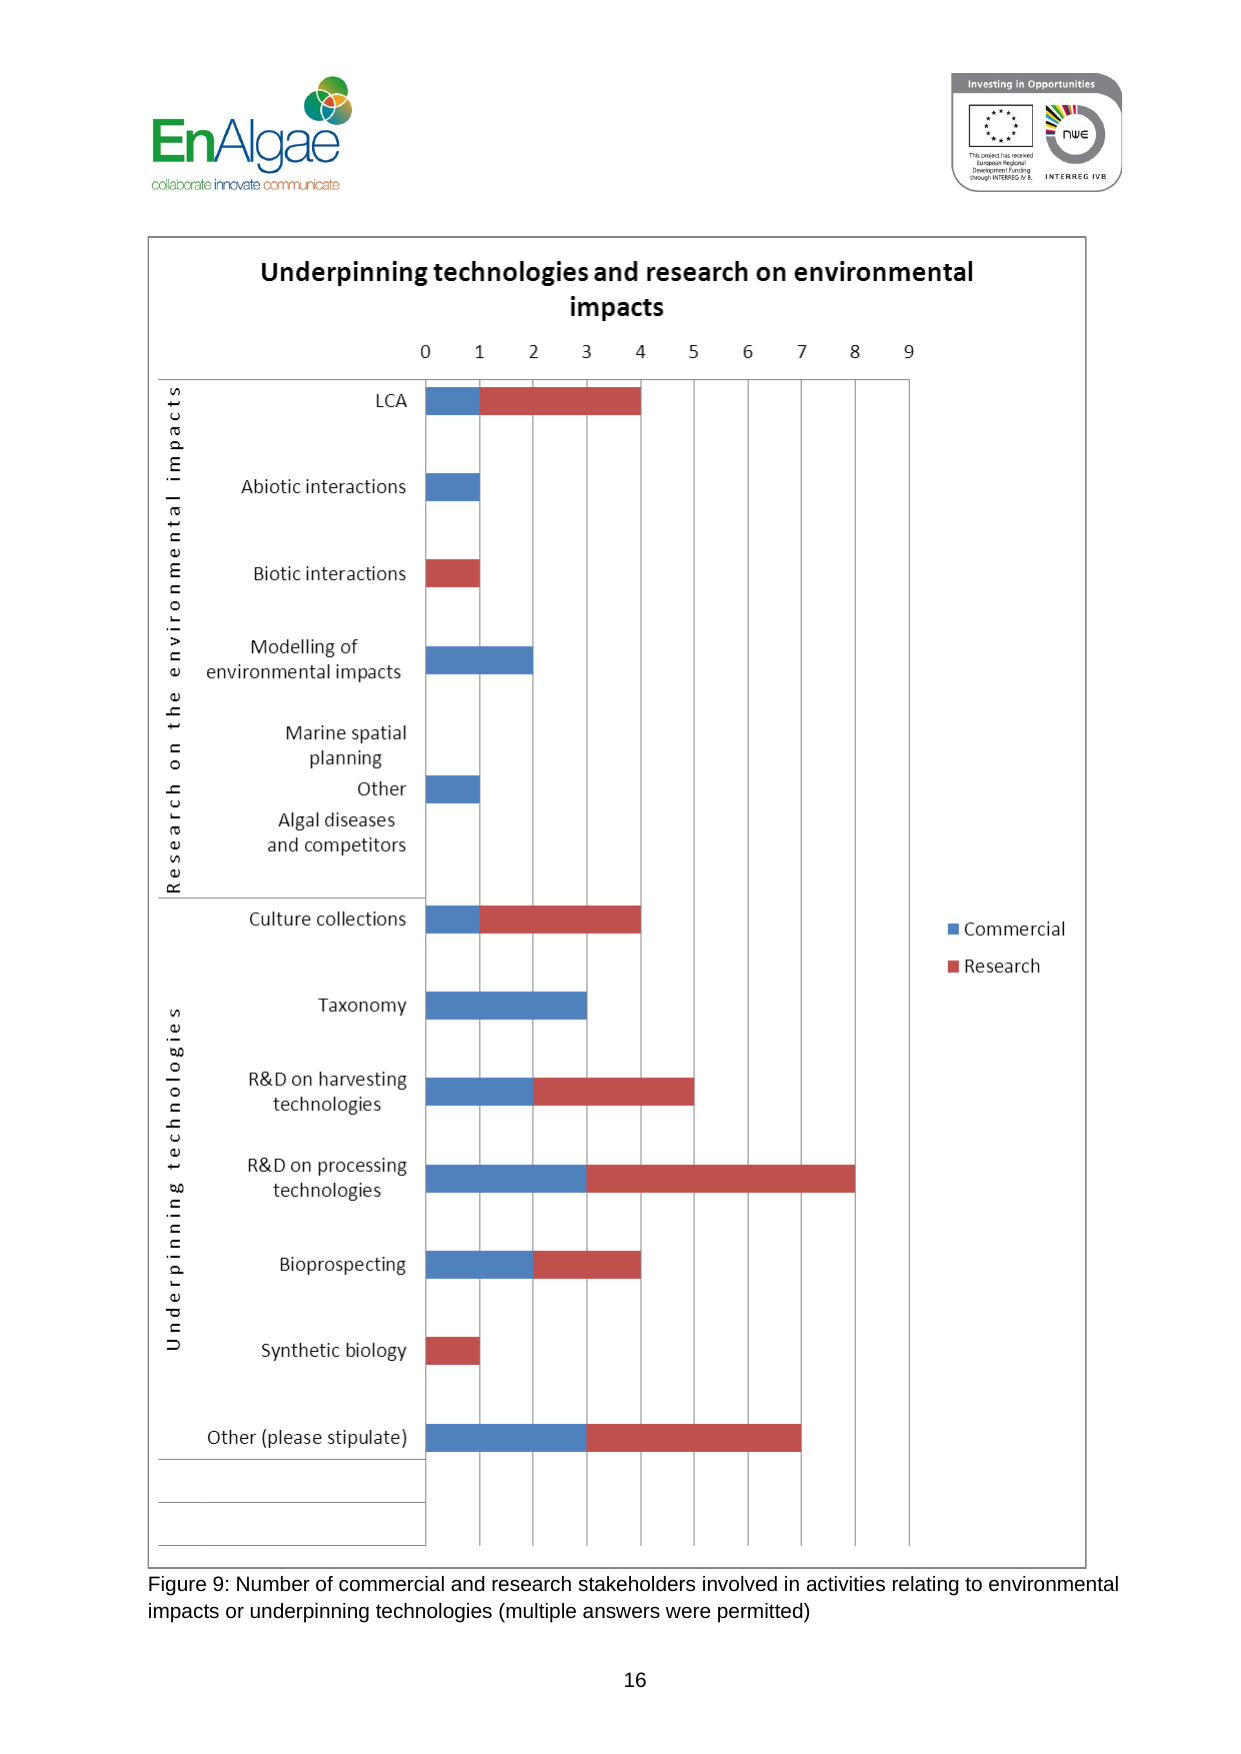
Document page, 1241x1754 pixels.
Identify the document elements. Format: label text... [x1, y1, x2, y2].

picture [147, 236, 1087, 1569]
picture [147, 73, 355, 192]
text Figure 9: Number of commercial and research stakeholders involved in activities relating to environmental impacts or underpinning technologies (multiple answers were permitted) [148, 1572, 1122, 1623]
picture [951, 73, 1123, 192]
